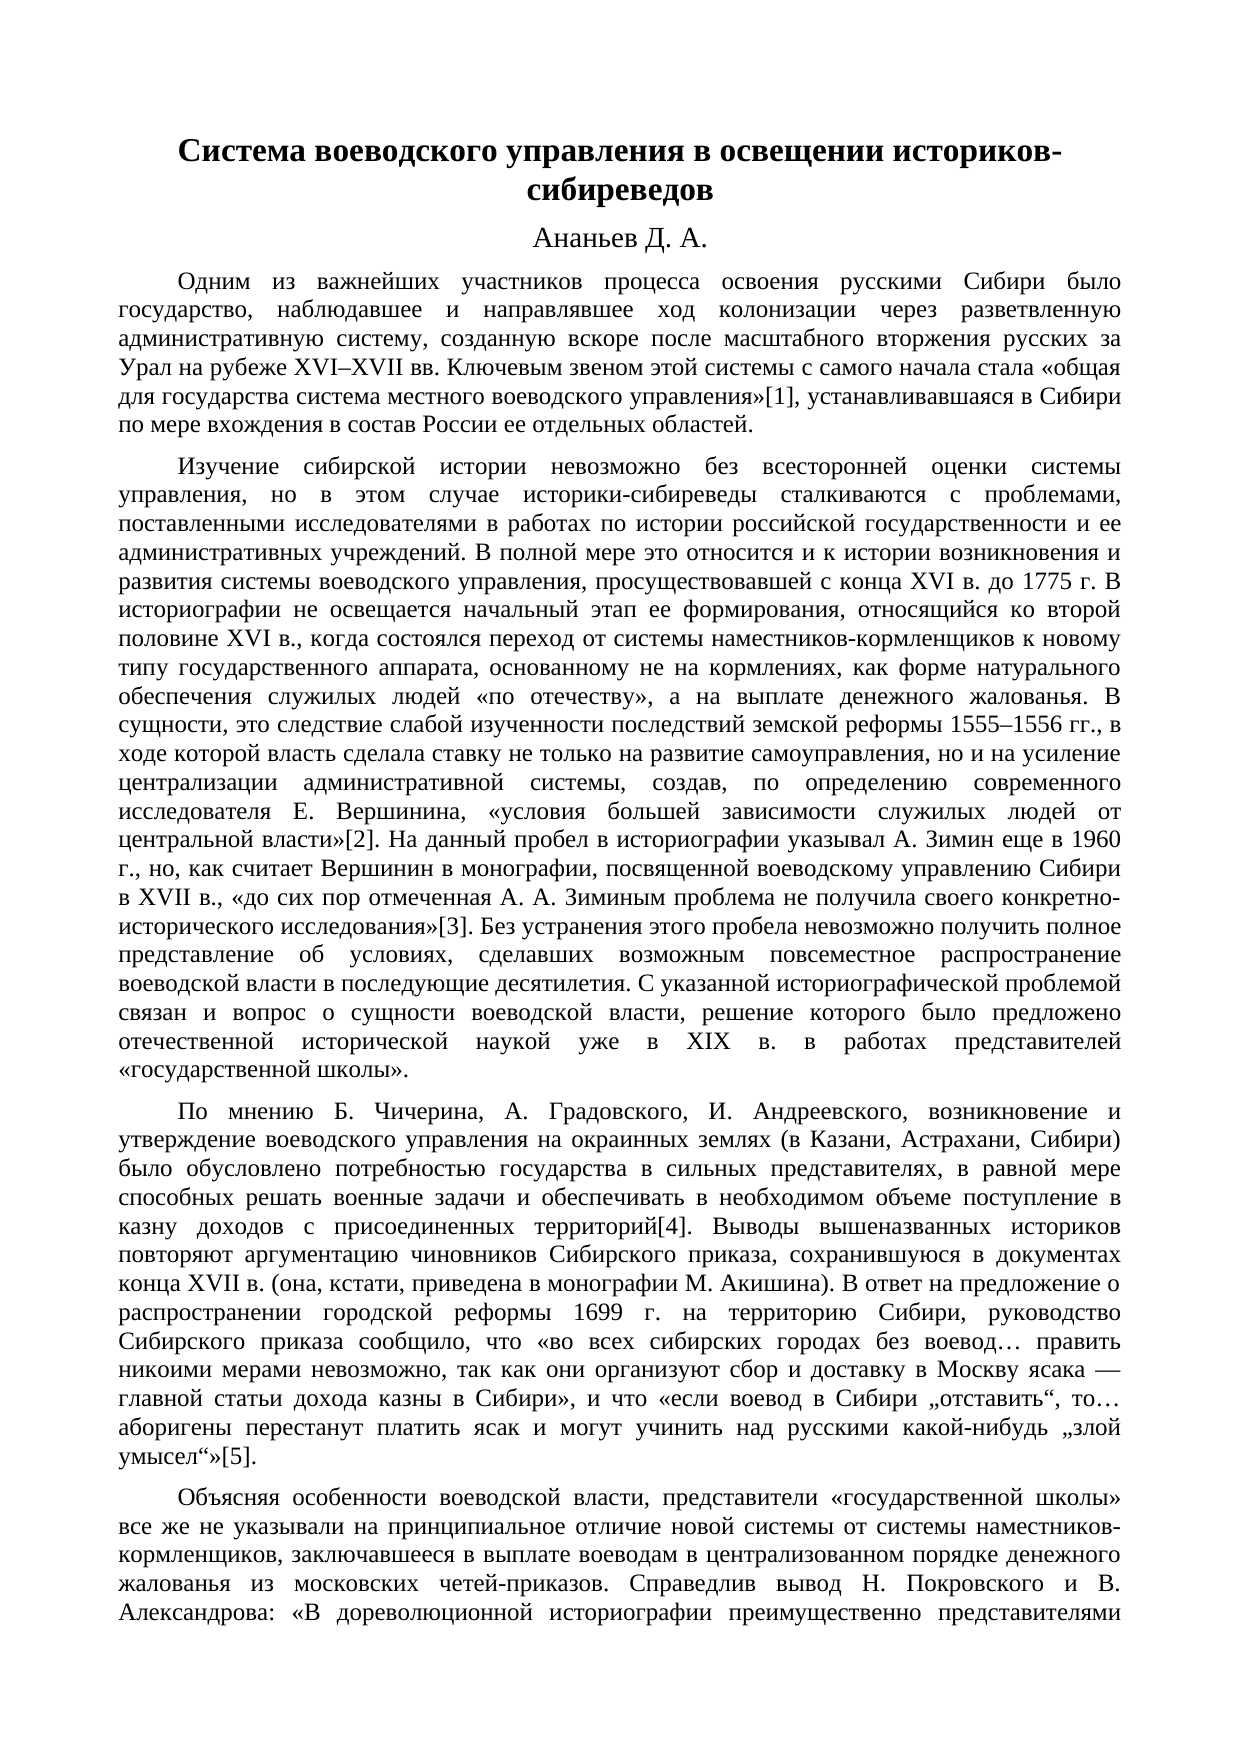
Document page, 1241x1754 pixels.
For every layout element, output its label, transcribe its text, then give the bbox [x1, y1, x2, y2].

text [118, 1482, 1122, 1626]
text Изучение сибирской истории невозможно без всесторонней оценки системы управления, но в этом случае историки-сибиреведы сталкиваются с проблемами, поставленными исследователями в работах по истории российской государственности и ее административных учреждений. В полной мере это относится и к истории возникновения и развития системы воеводского управления, просуществовавшей с конца XVI в. до 1775 г. В историографии не освещается начальный этап ее формирования, относящийся ко второй половине XVI в., когда состоялся переход от системы наместников-кормленщиков к новому типу государственного аппарата, основанному не на кормлениях, как форме натурального обеспечения служилых людей «по отечеству», а на выплате денежного жалованья. В сущности, это следствие слабой изученности последствий земской реформы 1555–1556 гг., в ходе которой власть сделала ставку не только на развитие самоуправления, но и на усиление централизации административной системы, создав, по определению современного исследователя Е. Вершинина, «условия большей зависимости служилых людей от центральной власти»[2]. На данный пробел в историографии указывал А. Зимин еще в 1960 г., но, как считает Вершинин в монографии, посвященной воеводскому управлению Сибири в XVII в., «до сих пор отмеченная А. А. Зиминым проблема не получила своего конкретно-исторического исследования»[3]. Без устранения этого пробела невозможно получить полное представление об условиях, сделавших возможным повсеместное распространение воеводской власти в последующие десятилетия. С указанной историографической проблемой связан и вопрос о сущности воеводской власти, решение которого было предложено отечественной исторической наукой уже в XIX в. в работах представителей «государственной школы». [118, 451, 1122, 1083]
text Ананьев Д. А. [118, 220, 1122, 253]
text Одним из важнейших участников процесса освоения русскими Сибири было государство, наблюдавшее и направлявшее ход колонизации через разветвленную административную систему, созданную вскоре после масштабного вторжения русских за Урал на рубеже XVI–XVII вв. Ключевым звеном этой системы с самого начала стала «общая для государства система местного воеводского управления»[1], устанавливавшаяся в Сибири по мере вхождения в состав России ее отдельных областей. [118, 266, 1122, 438]
text Система воеводского управления в освещении историков-сибиреведов [118, 131, 1122, 207]
text По мнению Б. Чичерина, А. Градовского, И. Андреевского, возникновение и утверждение воеводского управления на окраинных землях (в Казани, Астрахани, Сибири) было обусловлено потребностью государства в сильных представителях, в равной мере способных решать военные задачи и обеспечивать в необходимом объеме поступление в казну доходов с присоединенных территорий[4]. Выводы вышеназванных историков повторяют аргументацию чиновников Сибирского приказа, сохранившуюся в документах конца XVII в. (она, кстати, приведена в монографии М. Акишина). В ответ на предложение о распространении городской реформы 1699 г. на территорию Сибири, руководство Сибирского приказа сообщило, что «во всех сибирских городах без воевод… править никоими мерами невозможно, так как они организуют сбор и доставку в Москву ясака — главной статьи дохода казны в Сибири», и что «если воевод в Сибири „отставить“, то… аборигены перестанут платить ясак и могут учинить над русскими какой-нибудь „злой умысел“»[5]. [118, 1096, 1122, 1469]
